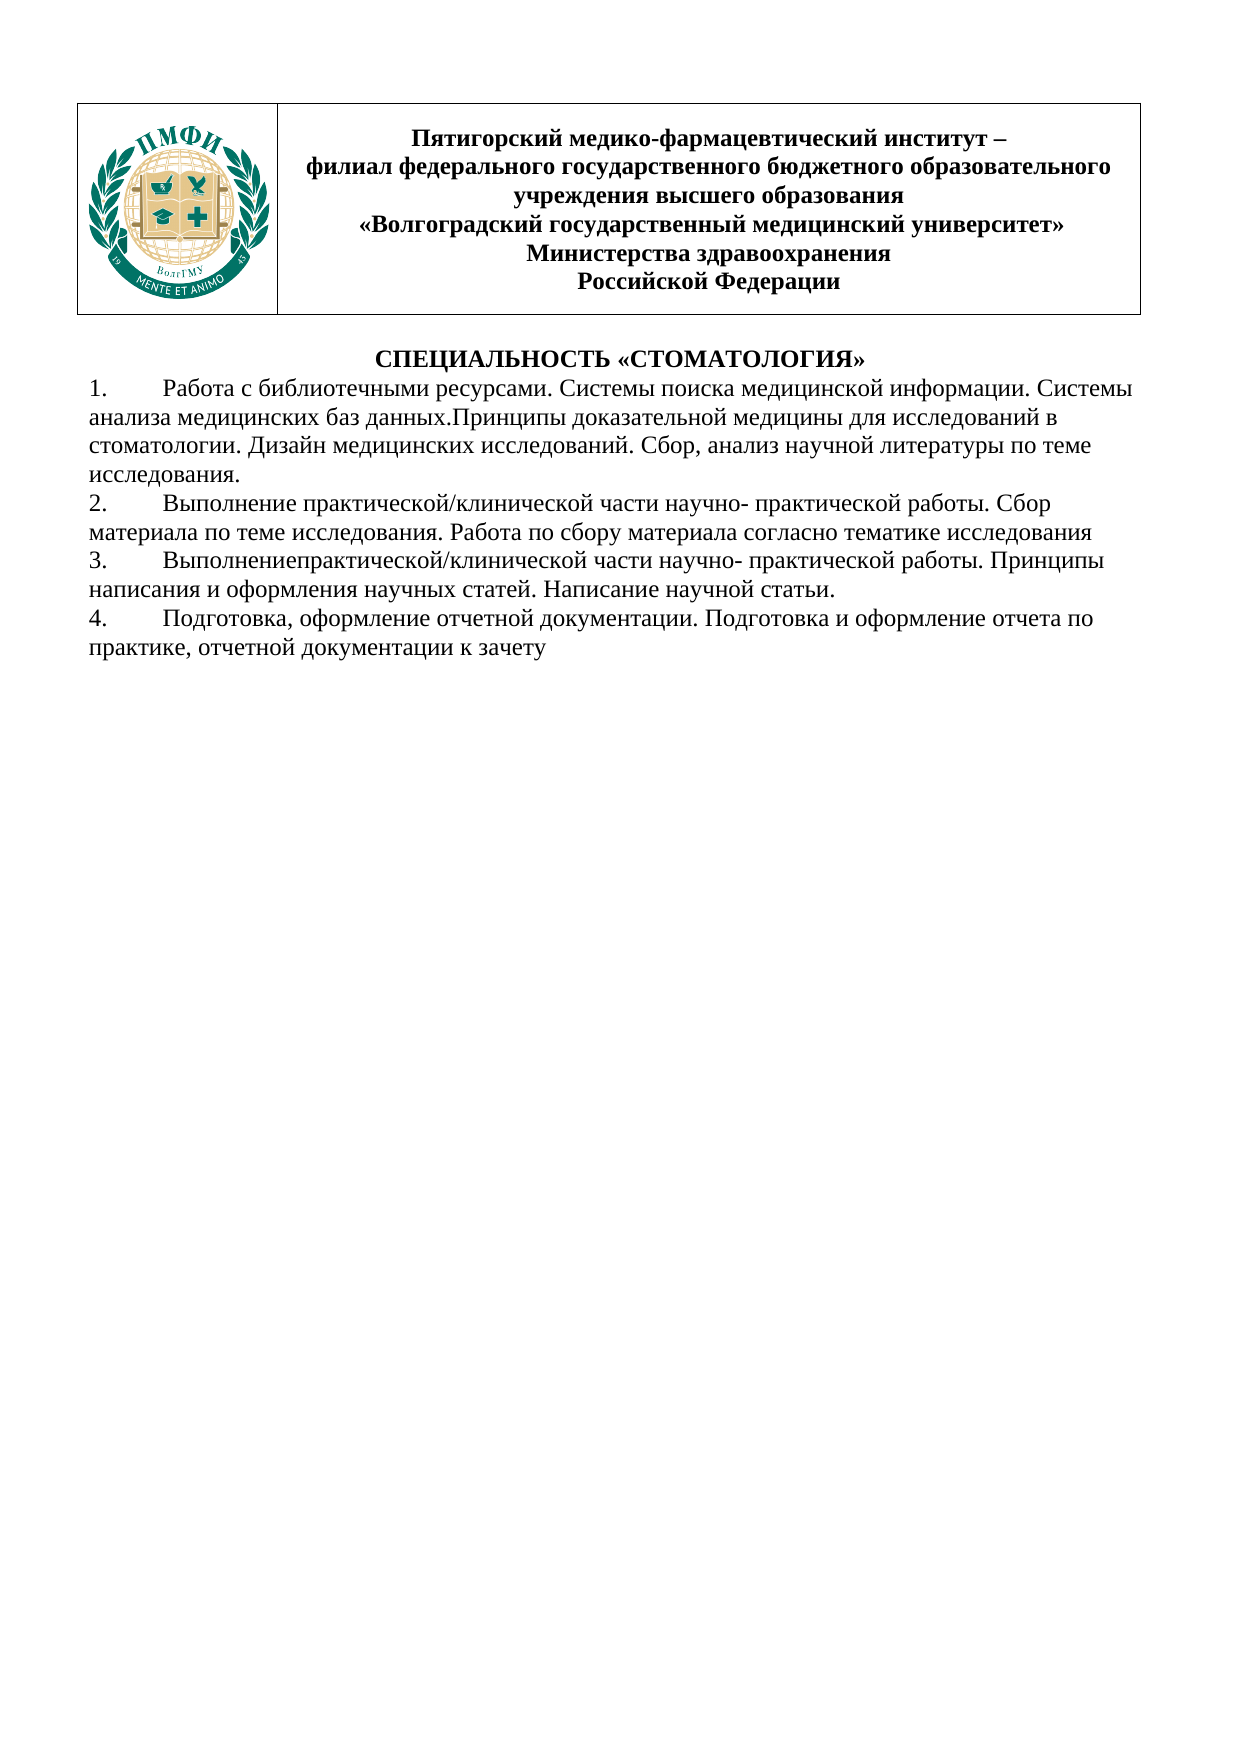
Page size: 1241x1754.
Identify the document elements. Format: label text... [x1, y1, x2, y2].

list Работа с библиотечными ресурсами. Системы поиска медицинской информации. Системы анализа медицинских баз данных.Принципы доказательной медицины для исследований в стоматологии. Дизайн медицинских исследований. Сбор, анализ научной литературы по теме исследования. [89, 373, 1152, 488]
list Выполнение практической/клинической части научно- практической работы. Сбор материала по теме исследования. Работа по сбору материала согласно тематике исследования [89, 488, 1152, 545]
picture [88, 126, 272, 299]
list Выполнениепрактической/клинической части научно- практической работы. Принципы написания и оформления научных статей. Написание научной статьи. [89, 545, 1152, 603]
text Специальность «Стоматология» [89, 344, 1152, 373]
list Подготовка, оформление отчетной документации. Подготовка и оформление отчета по практике, отчетной документации к зачету [89, 603, 1152, 660]
